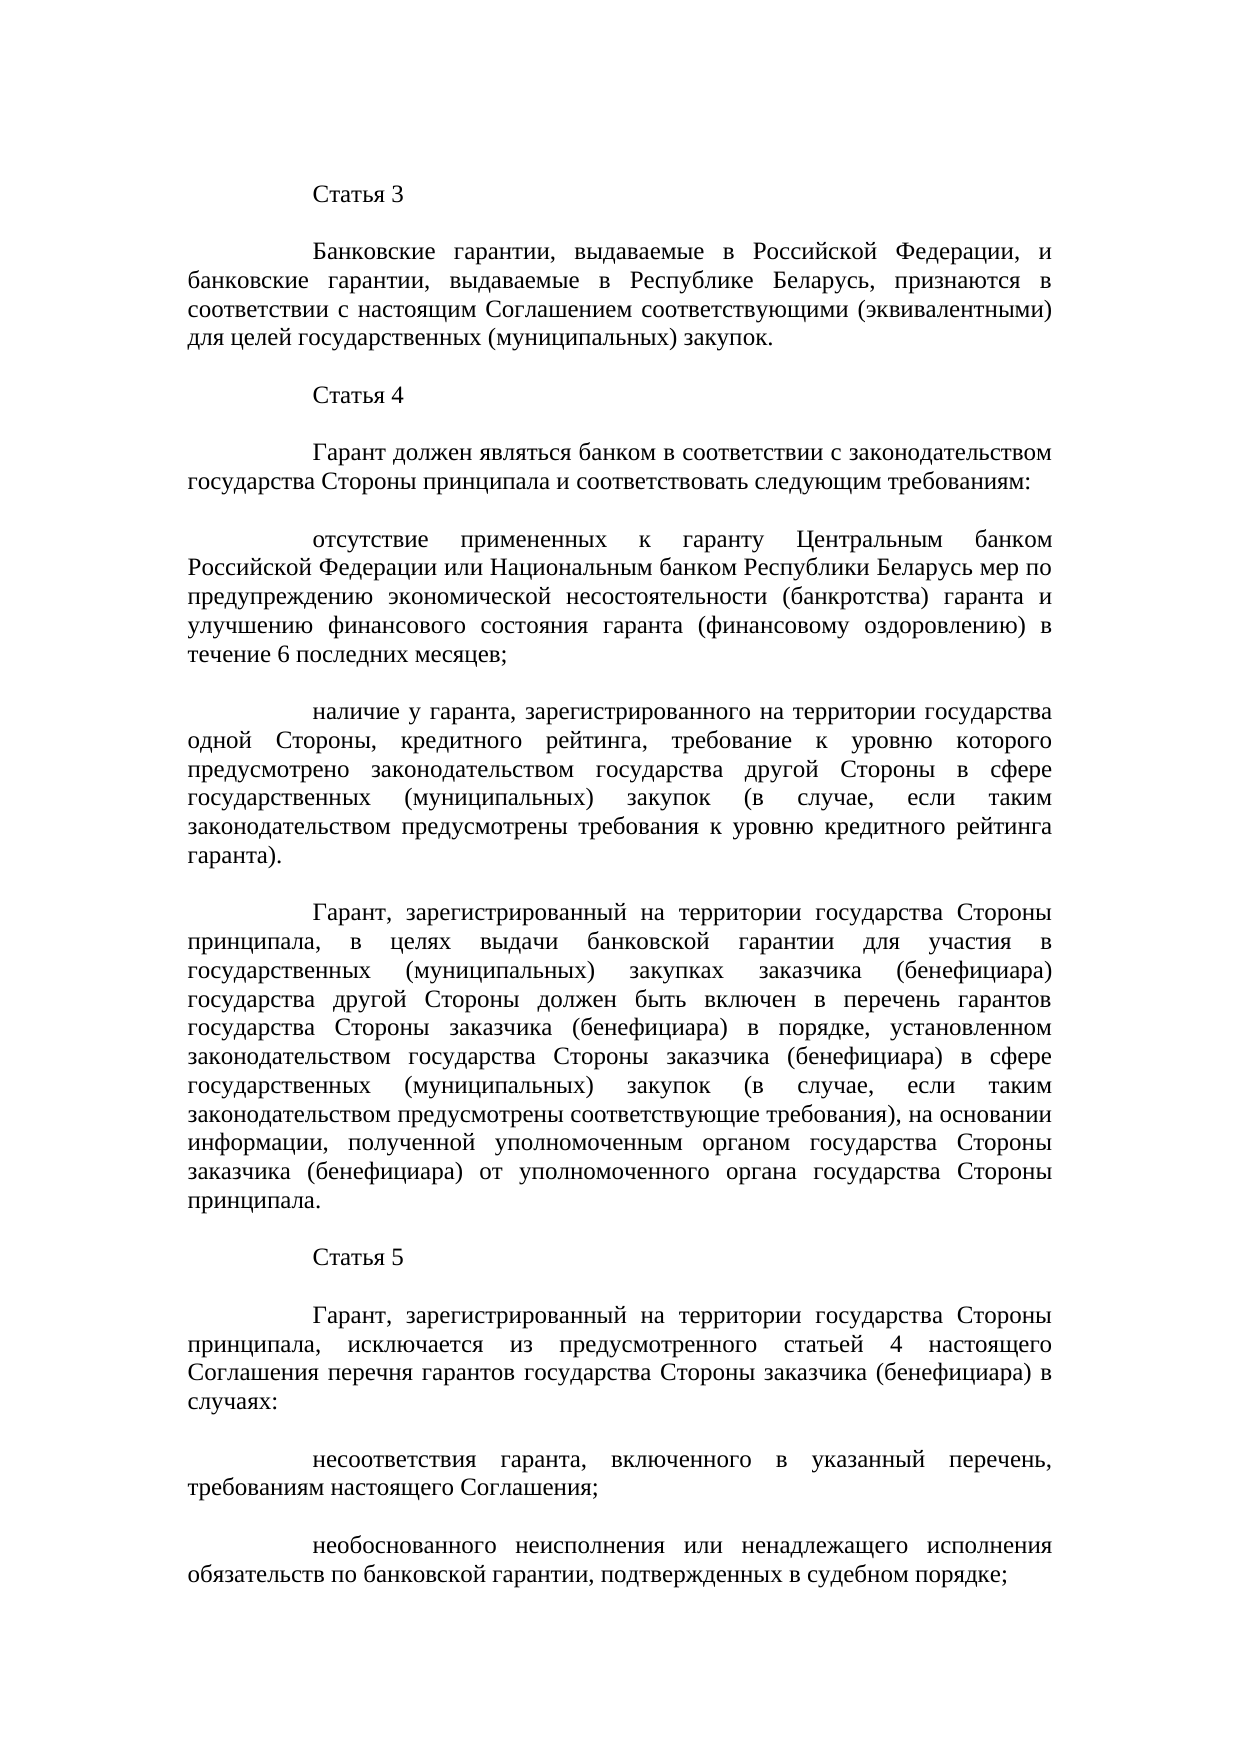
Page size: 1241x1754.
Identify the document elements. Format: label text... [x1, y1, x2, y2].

text Гарант, зарегистрированный на территории государства Стороны принципала, в целях выдачи банковской гарантии для участия в государственных (муниципальных) закупках заказчика (бенефициара) государства другой Стороны должен быть включен в перечень гарантов государства Стороны заказчика (бенефициара) в порядке, установленном законодательством государства Стороны заказчика (бенефициара) в сфере государственных (муниципальных) закупок (в случае, если таким законодательством предусмотрены соответствующие требования), на основании информации, полученной уполномоченным органом государства Стороны заказчика (бенефициара) от уполномоченного органа государства Стороны принципала. [187, 897, 1053, 1214]
text Статья 4 [187, 380, 1053, 409]
text необоснованного неисполнения или ненадлежащего исполнения обязательств по банковской гарантии, подтвержденных в судебном порядке; [187, 1530, 1053, 1587]
text наличие у гаранта, зарегистрированного на территории государства одной Стороны, кредитного рейтинга, требование к уровню которого предусмотрено законодательством государства другой Стороны в сфере государственных (муниципальных) закупок (в случае, если таким законодательством предусмотрены требования к уровню кредитного рейтинга гаранта). [187, 696, 1053, 869]
text Статья 3 [187, 179, 1053, 207]
text Статья 5 [187, 1242, 1053, 1271]
text отсутствие примененных к гаранту Центральным банком Российской Федерации или Национальным банком Республики Беларусь мер по предупреждению экономической несостоятельности (банкротства) гаранта и улучшению финансового состояния гаранта (финансовому оздоровлению) в течение 6 последних месяцев; [187, 524, 1053, 667]
text Банковские гарантии, выдаваемые в Российской Федерации, и банковские гарантии, выдаваемые в Республике Беларусь, признаются в соответствии с настоящим Соглашением соответствующими (эквивалентными) для целей государственных (муниципальных) закупок. [187, 236, 1053, 351]
text Гарант должен являться банком в соответствии с законодательством государства Стороны принципала и соответствовать следующим требованиям: [187, 437, 1053, 495]
text несоответствия гаранта, включенного в указанный перечень, требованиям настоящего Соглашения; [187, 1444, 1053, 1501]
text Гарант, зарегистрированный на территории государства Стороны принципала, исключается из предусмотренного статьей 4 настоящего Соглашения перечня гарантов государства Стороны заказчика (бенефициара) в случаях: [187, 1300, 1053, 1415]
